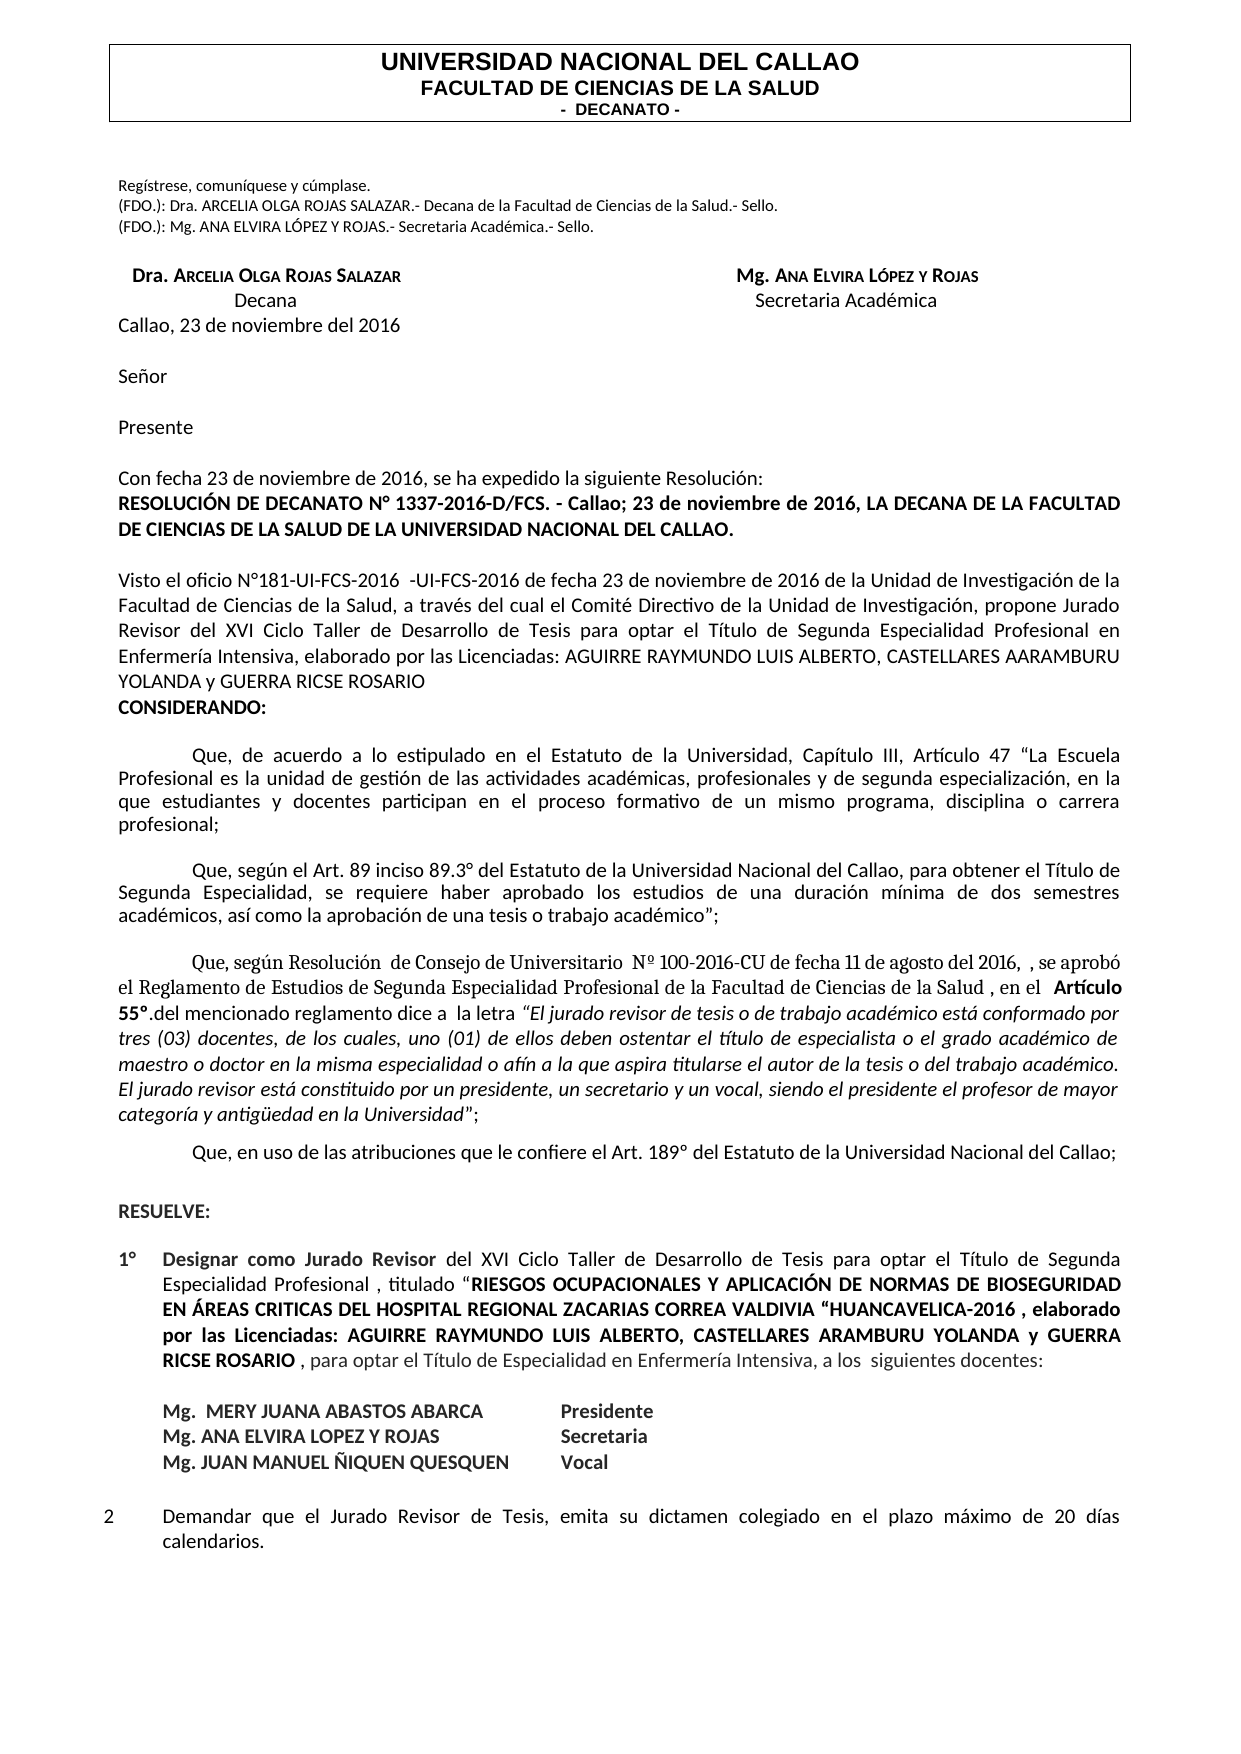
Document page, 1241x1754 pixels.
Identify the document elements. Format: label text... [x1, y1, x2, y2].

text Dra. Arcelia Olga Rojas Salazar Mg. Ana Elvira López y Rojas [118, 262, 1122, 287]
text (FDO.): Mg. ANA ELVIRA LÓPEZ Y ROJAS.- Secretaria Académica.- Sello. [118, 216, 1122, 236]
text Que, según Resolución de Consejo de Universitario Nº 100-2016-CU de fecha 11 de agosto del 2016, , se aprobó el Reglamento de Estudios de Segunda Especialidad Profesional de la Facultad de Ciencias de la Salud , en el Artículo 55º.del mencionado reglamento dice a la letra “El jurado revisor de tesis o de trabajo académico está conformado por tres (03) docentes, de los cuales, uno (01) de ellos deben ostentar el título de especialista o el grado académico de maestro o doctor en la misma especialidad o afín a la que aspira titularse el autor de la tesis o del trabajo académico. El jurado revisor está constituido por un presidente, un secretario y un vocal, siendo el presidente el profesor de mayor categoría y antigüedad en la Universidad”; [118, 951, 1122, 1127]
text Visto el oficio N°181-UI-FCS-2016 -UI-FCS-2016 de fecha 23 de noviembre de 2016 de la Unidad de Investigación de la Facultad de Ciencias de la Salud, a través del cual el Comité Directivo de la Unidad de Investigación, propone Jurado Revisor del XVI Ciclo Taller de Desarrollo de Tesis para optar el Título de Segunda Especialidad Profesional en Enfermería Intensiva, elaborado por las Licenciadas: AGUIRRE RAYMUNDO LUIS ALBERTO, CASTELLARES AARAMBURU YOLANDA y GUERRA RICSE ROSARIO [118, 567, 1122, 694]
text Regístrese, comuníquese y cúmplase. [118, 175, 1122, 196]
text Presente [118, 414, 1122, 440]
text CONSIDERANDO: [118, 694, 1122, 719]
text 1° Designar como Jurado Revisor del XVI Ciclo Taller de Desarrollo de Tesis para optar el Título de Segunda Especialidad Profesional , titulado “RIESGOS OCUPACIONALES Y APLICACIÓN DE NORMAS DE BIOSEGURIDAD EN ÁREAS CRITICAS DEL HOSPITAL REGIONAL ZACARIAS CORREA VALDIVIA “HUANCAVELICA-2016 , elaborado por las Licenciadas: AGUIRRE RAYMUNDO LUIS ALBERTO, CASTELLARES ARAMBURU YOLANDA y GUERRA RICSE ROSARIO , para optar el Título de Especialidad en Enfermería Intensiva, a los siguientes docentes: [118, 1246, 1122, 1373]
text Que, en uso de las atribuciones que le confiere el Art. 189º del Estatuto de la Universidad Nacional del Callao; [118, 1139, 1122, 1165]
text Que, según el Art. 89 inciso 89.3° del Estatuto de la Universidad Nacional del Callao, para obtener el Título de Segunda Especialidad, se requiere haber aprobado los estudios de una duración mínima de dos semestres académicos, así como la aprobación de una tesis o trabajo académico”; [118, 859, 1122, 928]
text RESOLUCIÓN DE DECANATO N° 1337-2016-D/FCS. - Callao; 23 de noviembre de 2016, LA DECANA DE LA FACULTAD DE CIENCIAS DE LA SALUD DE LA UNIVERSIDAD NACIONAL DEL CALLAO. [118, 491, 1122, 541]
text 2 Demandar que el Jurado Revisor de Tesis, emita su dictamen colegiado en el plazo máximo de 20 días calendarios. [103, 1503, 1122, 1554]
text Que, de acuerdo a lo estipulado en el Estatuto de la Universidad, Capítulo III, Artículo 47 “La Escuela Profesional es la unidad de gestión de las actividades académicas, profesionales y de segunda especialización, en la que estudiantes y docentes participan en el proceso formativo de un mismo programa, disciplina o carrera profesional; [118, 745, 1122, 836]
text (FDO.): Dra. ARCELIA OLGA ROJAS SALAZAR.- Decana de la Facultad de Ciencias de la Salud.- Sello. [118, 196, 1122, 216]
list Mg. MERY JUANA ABASTOS ABARCA Presidente [118, 1398, 1122, 1424]
text Decana Secretaria Académica [118, 287, 1122, 313]
text Señor [118, 363, 1122, 389]
list Mg. ANA ELVIRA LOPEZ Y ROJAS Secretaria [118, 1424, 1122, 1449]
text Con fecha 23 de noviembre de 2016, se ha expedido la siguiente Resolución: [118, 465, 1122, 491]
text Callao, 23 de noviembre del 2016 [118, 313, 1122, 338]
list Mg. JUAN MANUEL ÑIQUEN QUESQUEN Vocal [118, 1449, 1122, 1474]
text RESUELVE: [118, 1200, 1122, 1223]
